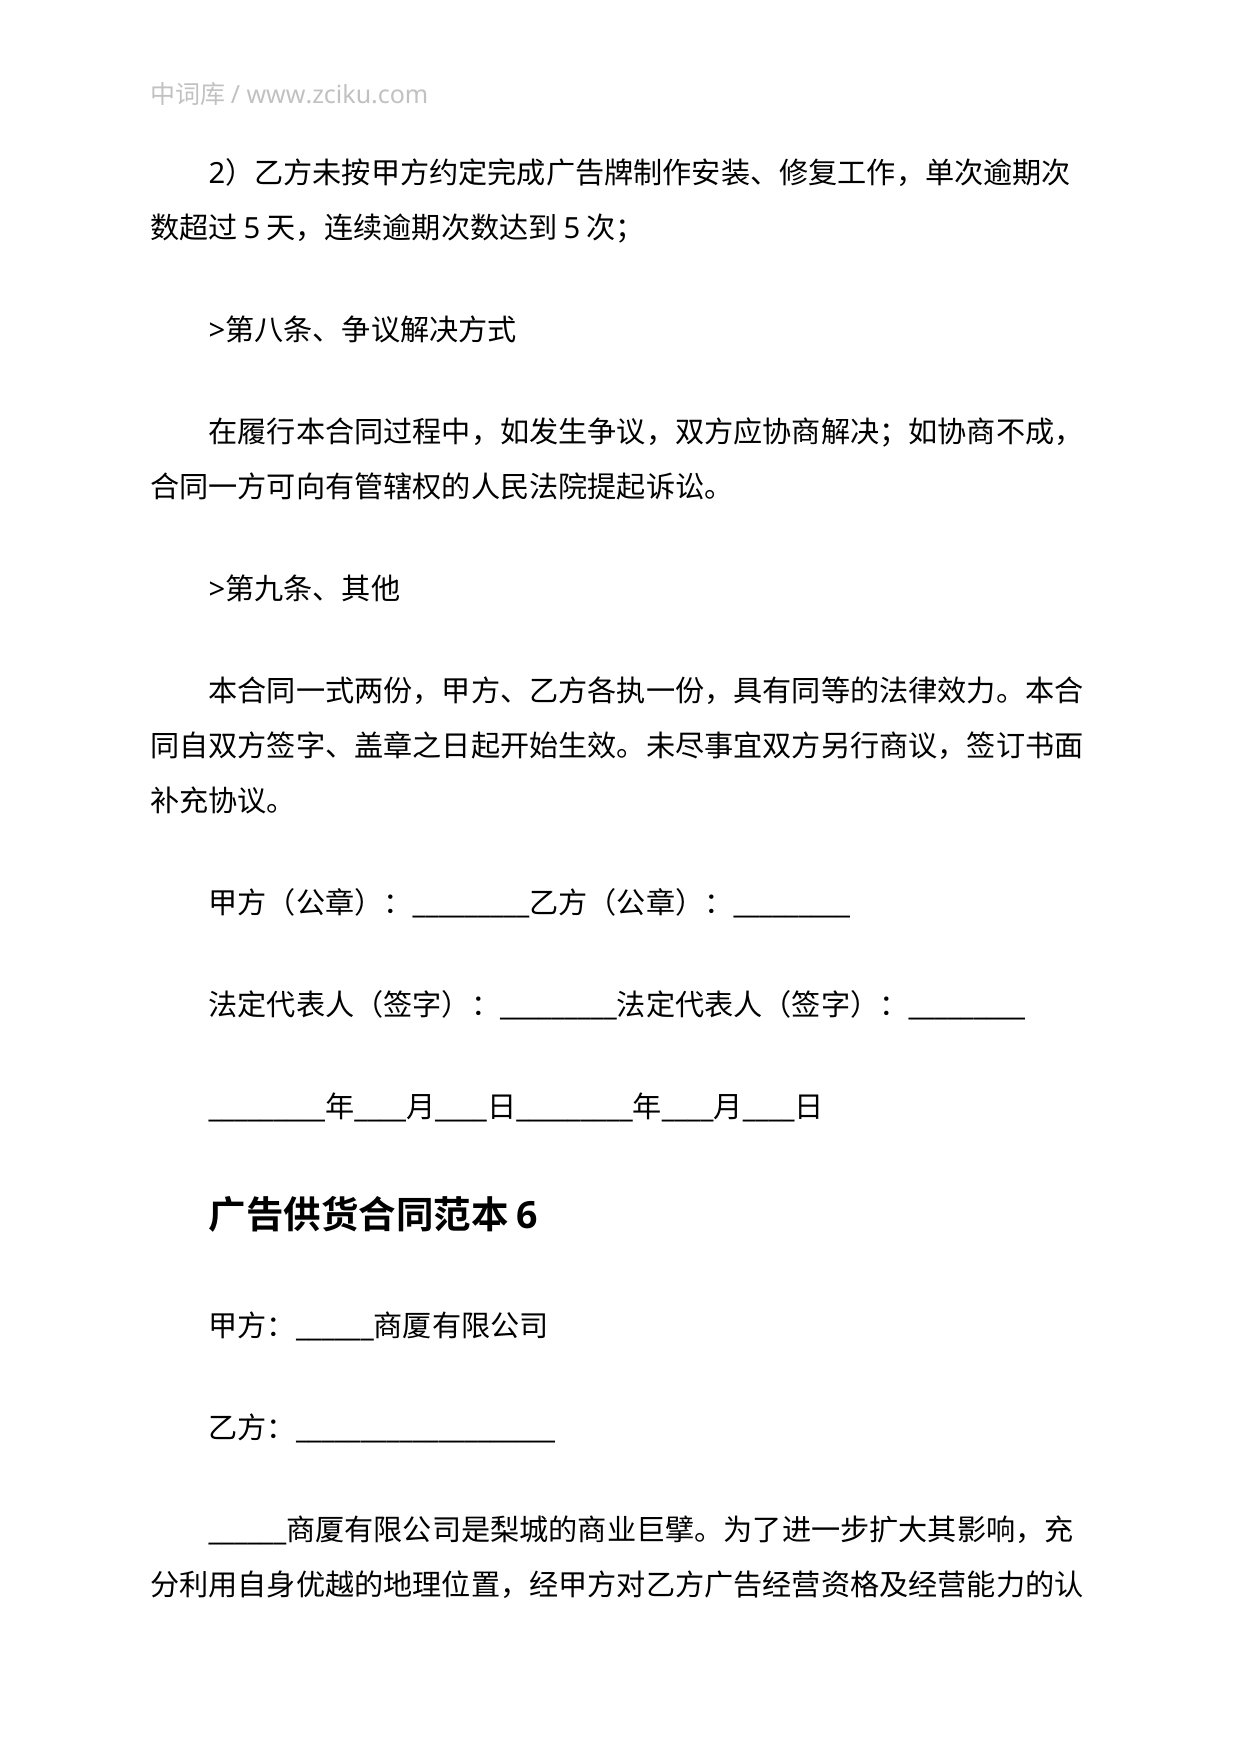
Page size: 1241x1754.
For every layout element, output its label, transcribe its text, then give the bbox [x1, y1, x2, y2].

text 法定代表人（签字）：_________法定代表人（签字）：_________ [150, 981, 1090, 1023]
text _________年____月____日_________年____月____日 [150, 1083, 1090, 1126]
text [150, 1507, 1090, 1604]
text 甲方（公章）：_________乙方（公章）：_________ [150, 879, 1090, 922]
text 甲方：______商厦有限公司 [150, 1303, 1090, 1345]
text 2）乙方未按甲方约定完成广告牌制作安装、修复工作，单次逾期次数超过5天，连续逾期次数达到5次； [150, 150, 1090, 247]
text >第八条、争议解决方式 [150, 307, 1090, 349]
text 广告供货合同范本6 [150, 1185, 1090, 1239]
text 本合同一式两份，甲方、乙方各执一份，具有同等的法律效力。本合同自双方签字、盖章之日起开始生效。未尽事宜双方另行商议，签订书面补充协议。 [150, 668, 1090, 820]
text 乙方：____________________ [150, 1405, 1090, 1447]
text >第九条、其他 [150, 566, 1090, 608]
text 在履行本合同过程中，如发生争议，双方应协商解决；如协商不成，合同一方可向有管辖权的人民法院提起诉讼。 [150, 409, 1090, 506]
